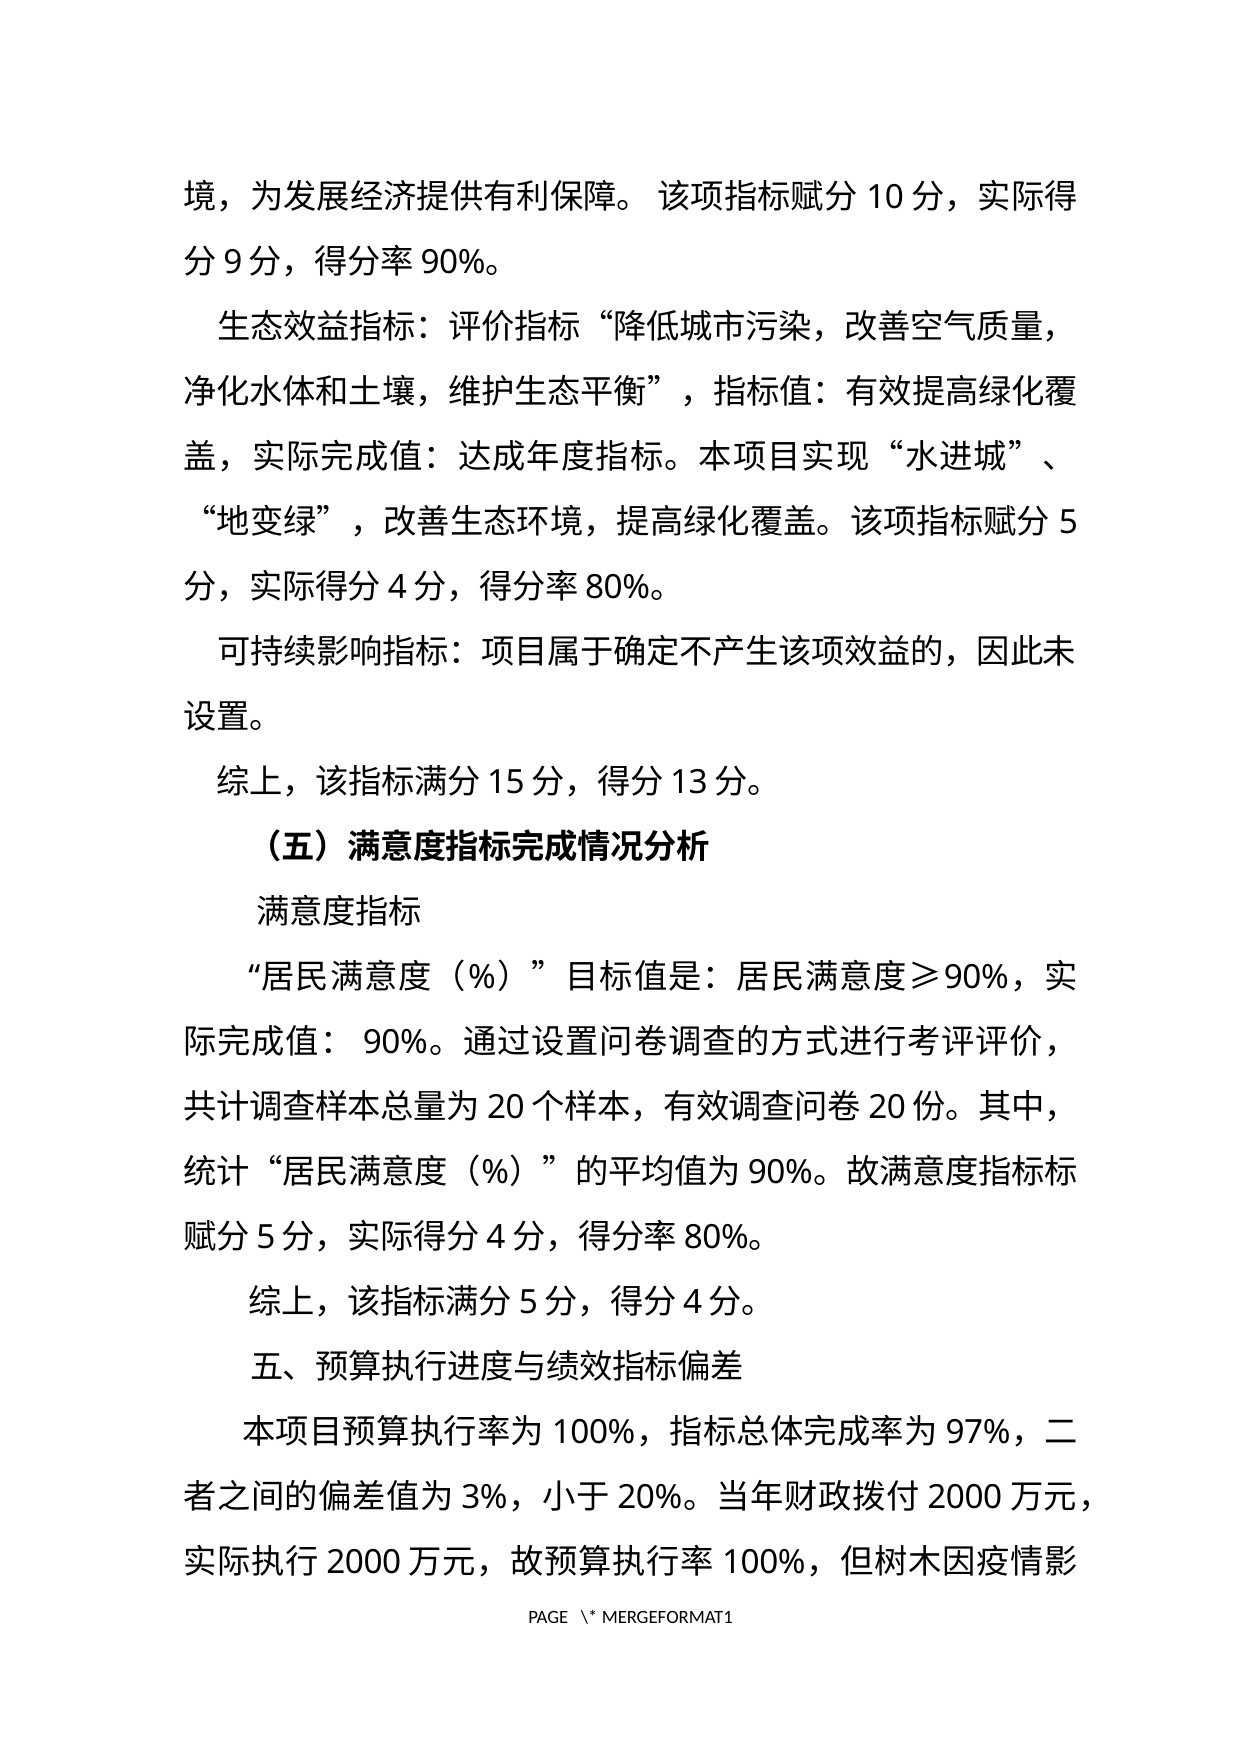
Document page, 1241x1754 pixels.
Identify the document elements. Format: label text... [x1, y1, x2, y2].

text 综上，该指标满分5分，得分4分。 [183, 1267, 1078, 1332]
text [183, 1397, 1078, 1592]
text “居民满意度（%）”目标值是：居民满意度≥90%，实际完成值： 90%。通过设置问卷调查的方式进行考评评价，共计调查样本总量为20个样本，有效调查问卷20份。其中，统计“居民满意度（%）”的平均值为90%。故满意度指标标赋分5分，实际得分4分，得分率80%。 [183, 942, 1078, 1267]
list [183, 162, 1078, 812]
text 满意度指标 [183, 877, 1078, 942]
text （五）满意度指标完成情况分析 [183, 812, 1078, 877]
text 五、预算执行进度与绩效指标偏差 [183, 1332, 1078, 1397]
